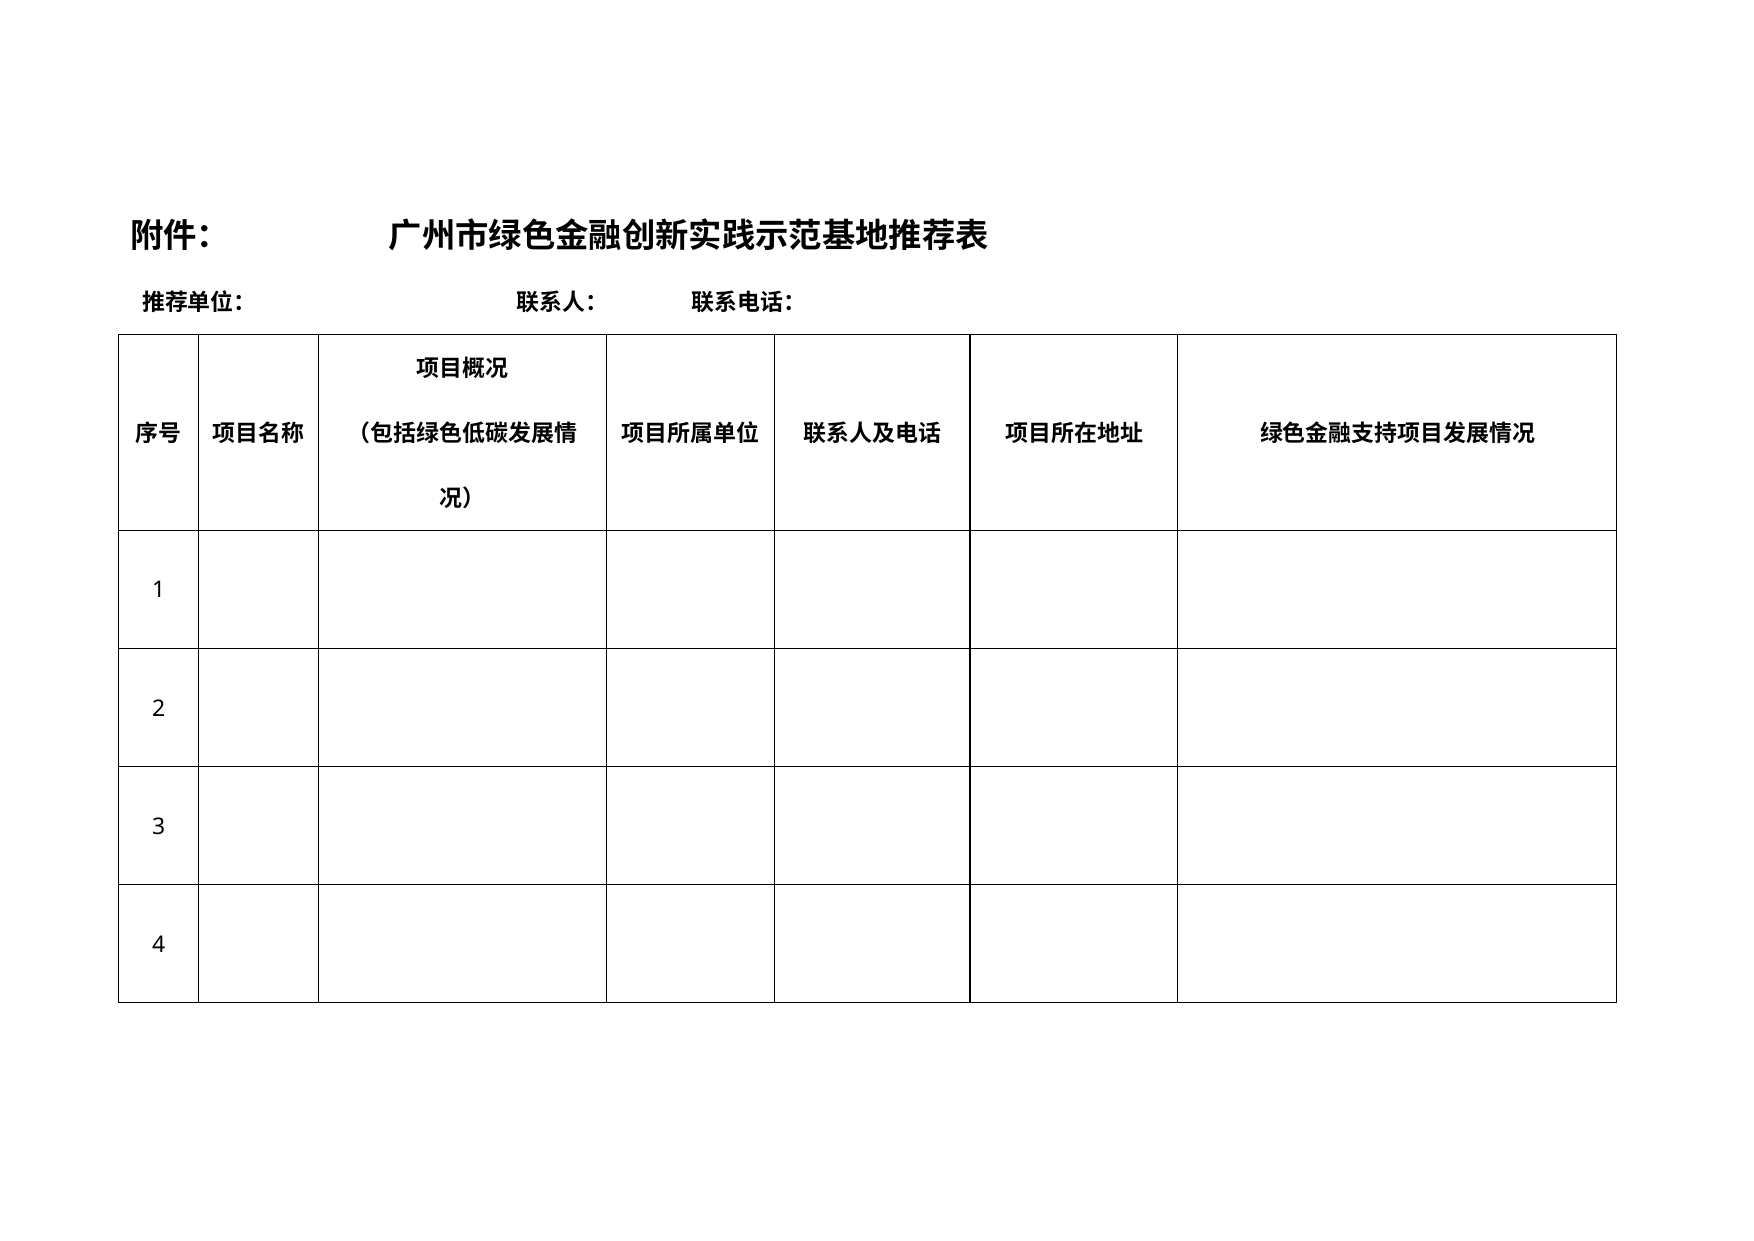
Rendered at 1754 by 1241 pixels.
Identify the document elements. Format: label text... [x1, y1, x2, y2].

table_cell 项目概况 （包括绿色低碳发展情况） [319, 335, 606, 529]
table_cell [199, 531, 318, 648]
table_header 附件： 广州市绿色金融创新实践示范基地推荐表 [119, 198, 1617, 268]
table_cell 序号 [119, 335, 198, 529]
table_cell [319, 885, 606, 1002]
table_cell [775, 767, 969, 884]
table_cell [775, 531, 969, 648]
table_cell [775, 649, 969, 766]
table_cell [971, 885, 1177, 1002]
table_cell [607, 649, 774, 766]
table_cell [199, 767, 318, 884]
table_cell 1 [119, 531, 198, 648]
table_cell [971, 649, 1177, 766]
table_cell [971, 767, 1177, 884]
table_cell [1178, 649, 1616, 766]
table_cell 项目所在地址 [971, 335, 1177, 529]
table_cell 联系人及电话 [775, 335, 969, 529]
table_cell [971, 531, 1177, 648]
table_cell [319, 767, 606, 884]
table_cell 推荐单位： 联系人： 联系电话： [119, 269, 1617, 333]
table_cell [607, 885, 774, 1002]
table_cell [319, 649, 606, 766]
table_cell [1178, 885, 1616, 1002]
table_cell 2 [119, 649, 198, 766]
table_cell [607, 767, 774, 884]
table_cell 项目所属单位 [607, 335, 774, 529]
table_cell [1178, 531, 1616, 648]
table_cell [607, 531, 774, 648]
table_cell [1178, 767, 1616, 884]
table_cell 绿色金融支持项目发展情况 [1178, 335, 1616, 529]
table_cell 4 [119, 885, 198, 1002]
table_cell [775, 885, 969, 1002]
table_cell [319, 531, 606, 648]
table_cell [199, 649, 318, 766]
table_cell 3 [119, 767, 198, 884]
table_cell 项目名称 [199, 335, 318, 529]
table_cell [199, 885, 318, 1002]
